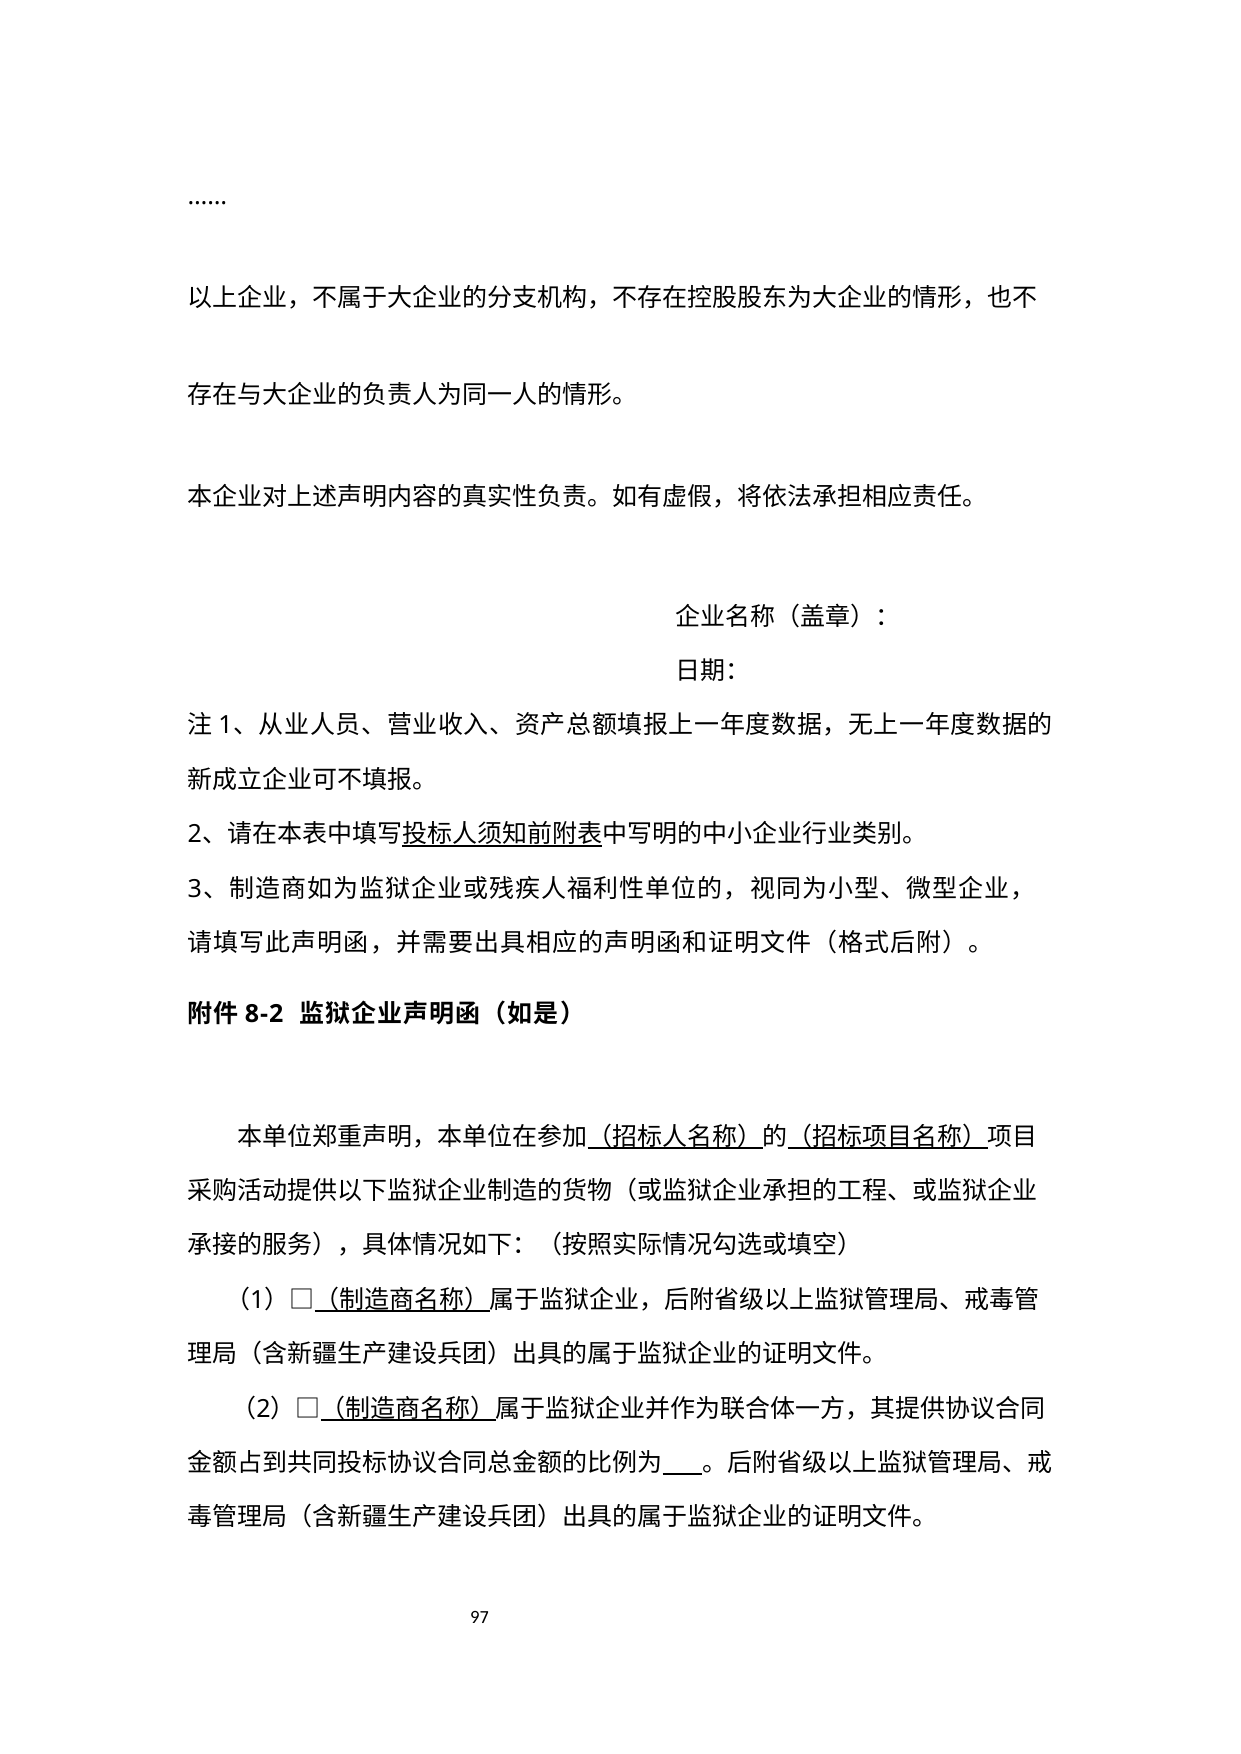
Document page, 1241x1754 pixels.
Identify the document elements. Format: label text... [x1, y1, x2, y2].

text （1）□（制造商名称）属于监狱企业，后附省级以上监狱管理局、戒毒管理局（含新疆生产建设兵团）出具的属于监狱企业的证明文件。 [187, 1279, 1053, 1370]
text 注1、从业人员、营业收入、资产总额填报上一年度数据，无上一年度数据的新成立企业可不填报。 [187, 705, 1053, 796]
text 以上企业，不属于大企业的分支机构，不存在控股股东为大企业的情形，也不存在与大企业的负责人为同一人的情形。 [187, 263, 1053, 425]
text 日期： [187, 651, 1053, 687]
text 本单位郑重声明，本单位在参加（招标人名称）的（招标项目名称）项目采购活动提供以下监狱企业制造的货物（或监狱企业承担的工程、或监狱企业承接的服务），具体情况如下：（按照实际情况勾选或填空） [187, 1116, 1053, 1261]
text 2、请在本表中填写投标人须知前附表中写明的中小企业行业类别。 [187, 814, 1053, 850]
text （2）□（制造商名称）属于监狱企业并作为联合体一方，其提供协议合同金额占到共同投标协议合同总金额的比例为 。后附省级以上监狱管理局、戒毒管理局（含新疆生产建设兵团）出具的属于监狱企业的证明文件。 [187, 1388, 1053, 1533]
text 本企业对上述声明内容的真实性负责。如有虚假，将依法承担相应责任。 [187, 462, 1053, 527]
text …… [187, 162, 1053, 227]
text 企业名称（盖章）： [187, 596, 1053, 632]
text 附件8-2 监狱企业声明函（如是） [187, 979, 1053, 1044]
text 3、制造商如为监狱企业或残疾人福利性单位的，视同为小型、微型企业，请填写此声明函，并需要出具相应的声明函和证明文件（格式后附）。 [187, 868, 1053, 959]
